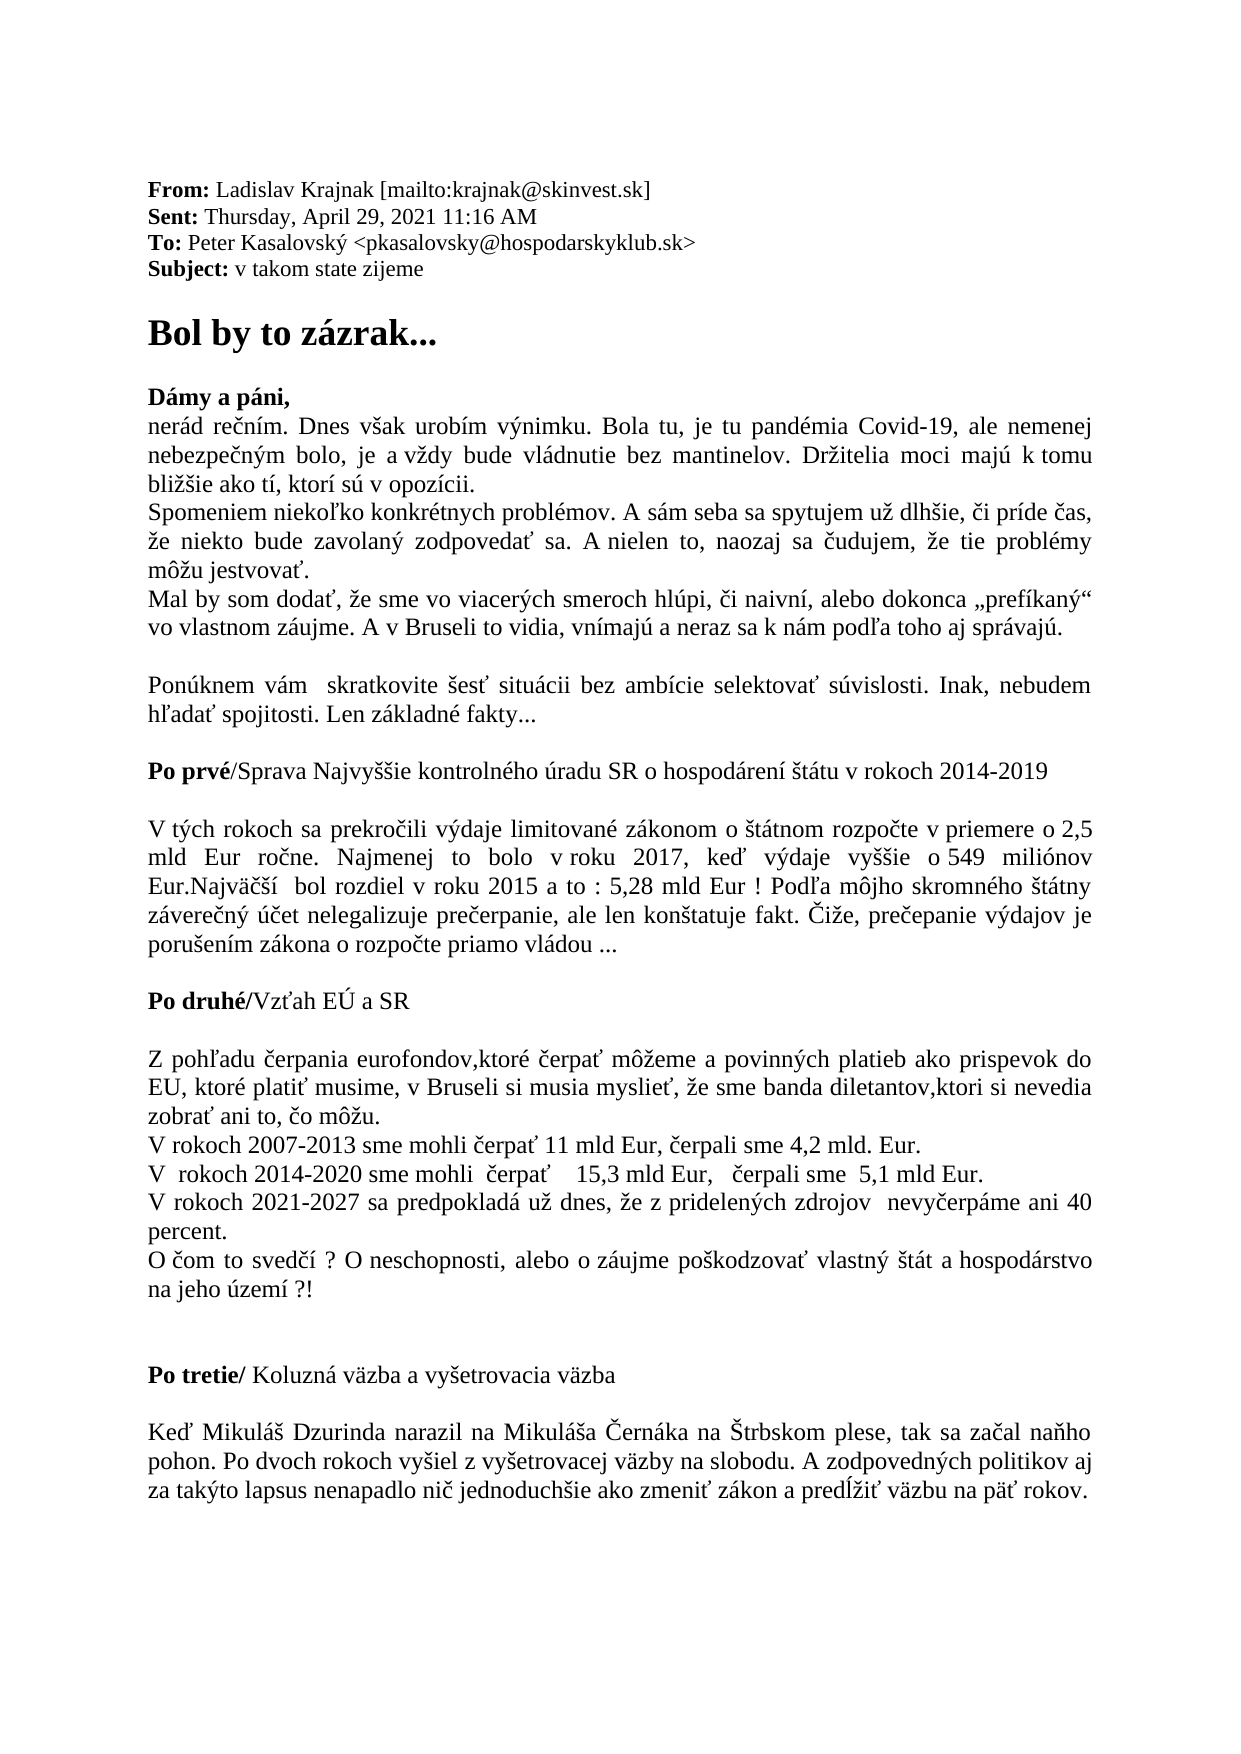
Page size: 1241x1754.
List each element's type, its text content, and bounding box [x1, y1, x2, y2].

text V rokoch 2007-2013 sme mohli čerpať 11 mld Eur, čerpali sme 4,2 mld. Eur. [148, 1130, 1093, 1159]
text Po tretie/ Koluzná väzba a vyšetrovacia väzba [148, 1360, 1093, 1389]
text Bol by to zázrak... [148, 311, 1093, 354]
text V rokoch 2021-2027 sa predpokladá už dnes, že z pridelených zdrojov nevyčerpáme ani 40 percent. [148, 1187, 1093, 1245]
text Z pohľadu čerpania eurofondov,ktoré čerpať môžeme a povinných platieb ako prispevok do EU, ktoré platiť musime, v Bruseli si musia myslieť, že sme banda diletantov,ktori si nevedia zobrať ani to, čo môžu. [148, 1044, 1093, 1130]
text Po prvé/Sprava Najvyššie kontrolného úradu SR o hospodárení štátu v rokoch 2014-2019 [148, 756, 1093, 785]
text nerád rečním. Dnes však urobím výnimku. Bola tu, je tu pandémia Covid-19, ale nemenej nebezpečným bolo, je a vždy bude vládnutie bez mantinelov. Držitelia moci majú k tomu bližšie ako tí, ktorí sú v opozícii. [148, 411, 1093, 497]
text Dámy a páni, [148, 382, 1093, 411]
text Spomeniem niekoľko konkrétnych problémov. A sám seba sa spytujem už dlhšie, či príde čas, že niekto bude zavolaný zodpovedať sa. A nielen to, naozaj sa čudujem, že tie problémy môžu jestvovať. [148, 497, 1093, 584]
text From: Ladislav Krajnak [mailto:krajnak@skinvest.sk] Sent: Thursday, April 29, 2021 11:16 AM To: Peter Kasalovský <pkasalovsky@hospodarskyklub.sk> Subject: v takom state zijeme [148, 176, 1093, 282]
text O čom to svedčí ? O neschopnosti, alebo o záujme poškodzovať vlastný štát a hospodárstvo na jeho území ?! [148, 1245, 1093, 1302]
text Keď Mikuláš Dzurinda narazil na Mikuláša Černáka na Štrbskom plese, tak sa začal naňho pohon. Po dvoch rokoch vyšiel z vyšetrovacej väzby na slobodu. A zodpovedných politikov aj za takýto lapsus nenapadlo nič jednoduchšie ako zmeniť zákon a predĺžiť väzbu na päť rokov. [148, 1417, 1093, 1504]
text V rokoch 2014-2020 sme mohli čerpať 15,3 mld Eur, čerpali sme 5,1 mld Eur. [148, 1159, 1093, 1187]
text Mal by som dodať, že sme vo viacerých smeroch hlúpi, či naivní, alebo dokonca „prefíkaný“ vo vlastnom záujme. A v Bruseli to vidia, vnímajú a neraz sa k nám podľa toho aj správajú. [148, 584, 1093, 641]
text V tých rokoch sa prekročili výdaje limitované zákonom o štátnom rozpočte v priemere o 2,5 mld Eur ročne. Najmenej to bolo v roku 2017, keď výdaje vyššie o 549 miliónov Eur.Najväčší bol rozdiel v roku 2015 a to : 5,28 mld Eur ! Podľa môjho skromného štátny záverečný účet nelegalizuje prečerpanie, ale len konštatuje fakt. Čiže, prečepanie výdajov je porušením zákona o rozpočte priamo vládou ... [148, 814, 1093, 957]
text Po druhé/Vzťah EÚ a SR [148, 986, 1093, 1015]
text Ponúknem vám skratkovite šesť situácii bez ambície selektovať súvislosti. Inak, nebudem hľadať spojitosti. Len základné fakty... [148, 670, 1093, 727]
